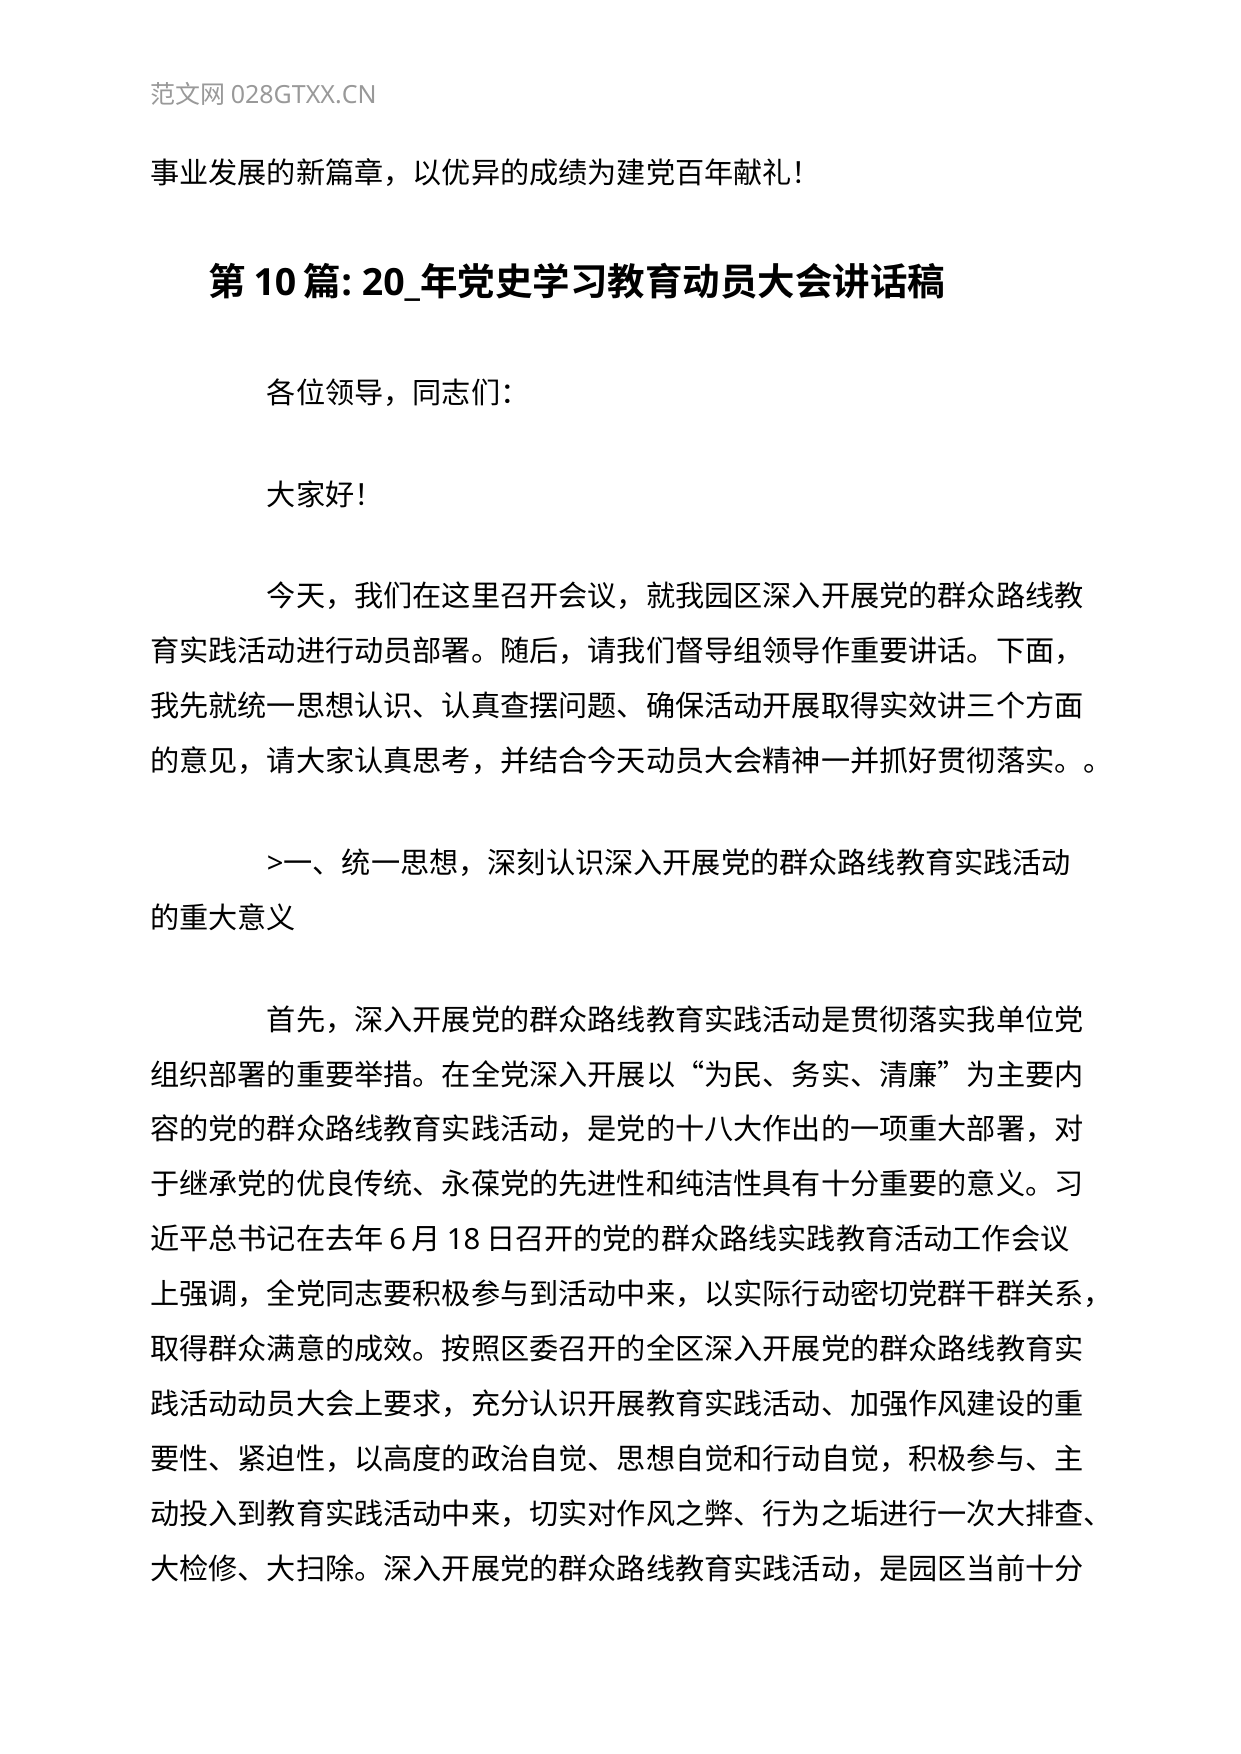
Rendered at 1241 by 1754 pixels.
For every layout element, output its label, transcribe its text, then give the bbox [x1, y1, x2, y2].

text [150, 996, 1090, 1587]
text 各位领导，同志们： [150, 369, 1090, 412]
text >一、统一思想，深刻认识深入开展党的群众路线教育实践活动的重大意义 [150, 839, 1090, 937]
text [150, 150, 1090, 192]
text 第10篇: 20_年党史学习教育动员大会讲话稿 [150, 252, 1090, 306]
text 大家好！ [150, 471, 1090, 513]
text 今天，我们在这里召开会议，就我园区深入开展党的群众路线教育实践活动进行动员部署。随后，请我们督导组领导作重要讲话。下面，我先就统一思想认识、认真查摆问题、确保活动开展取得实效讲三个方面的意见，请大家认真思考，并结合今天动员大会精神一并抓好贯彻落实。。 [150, 573, 1090, 780]
